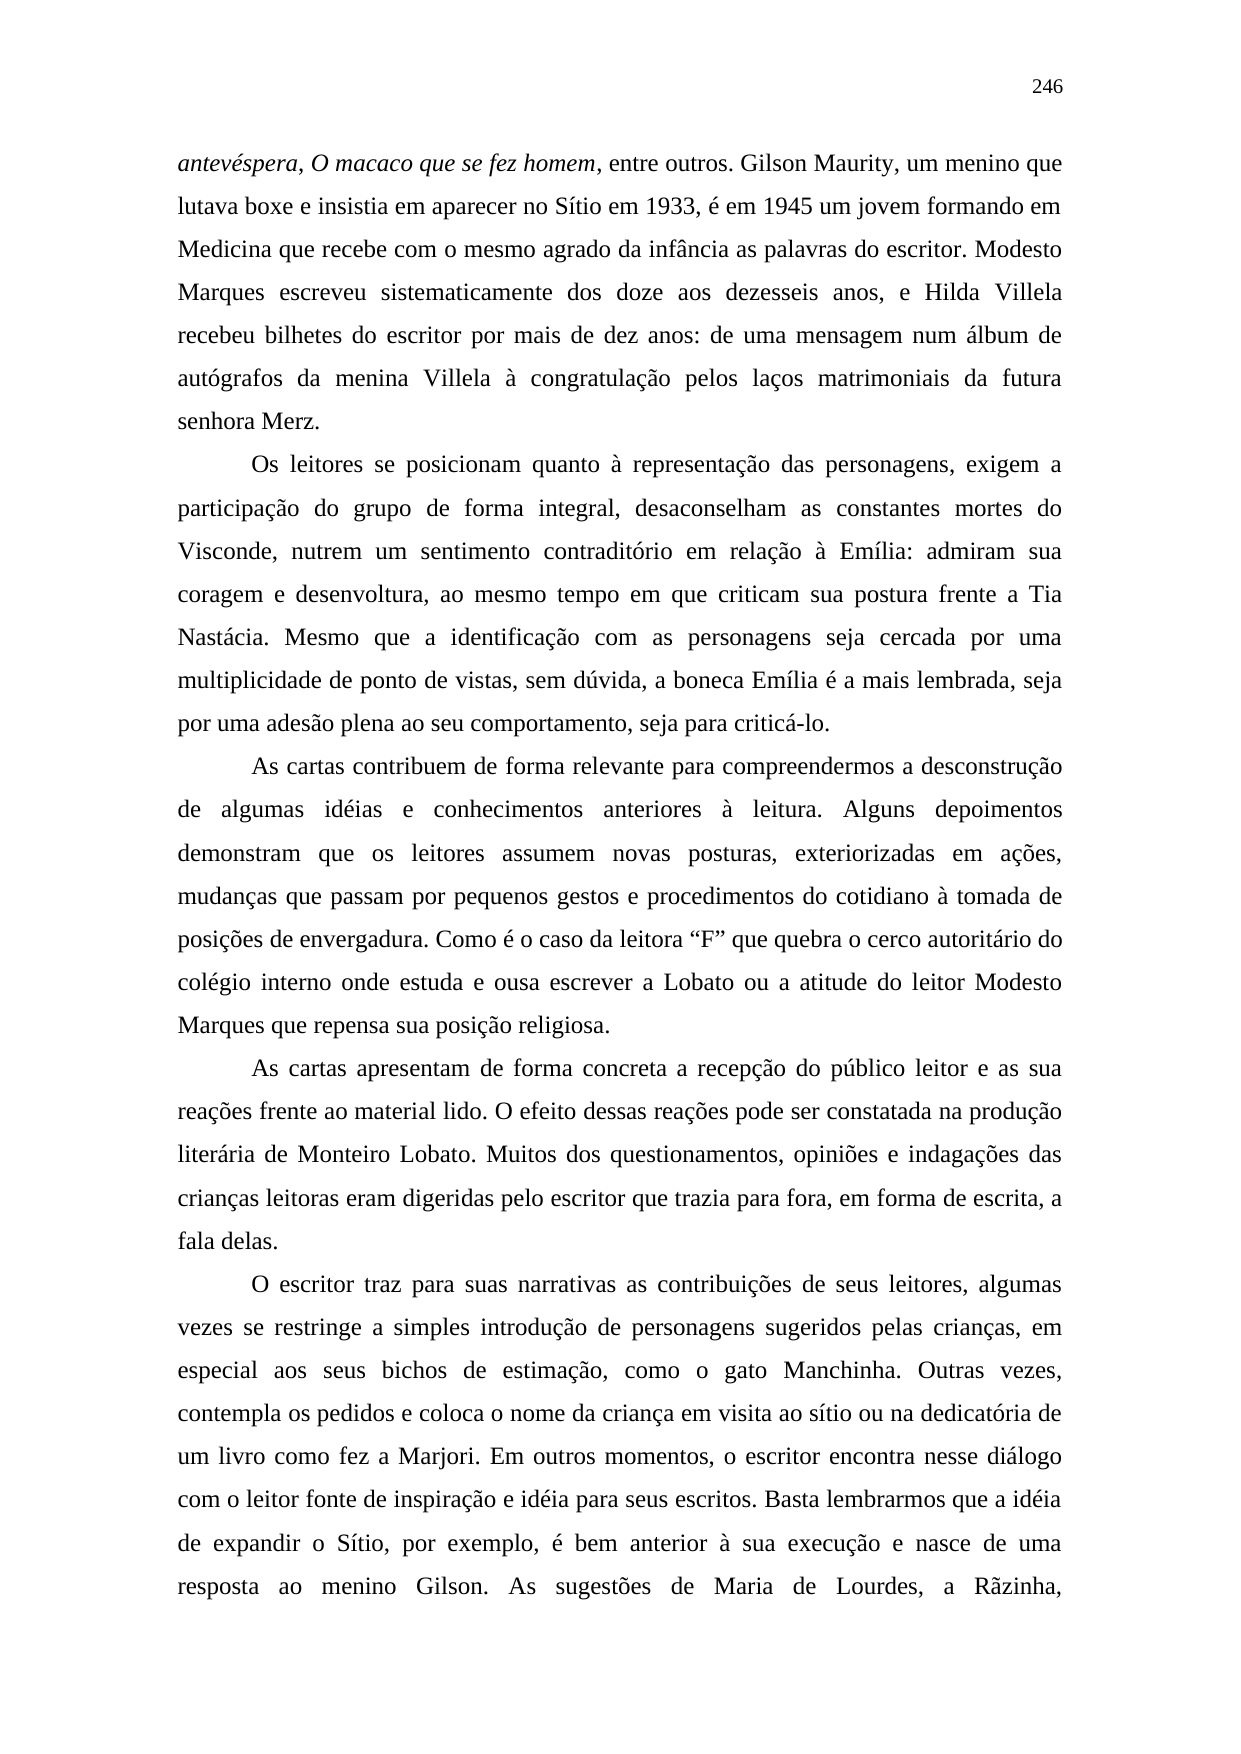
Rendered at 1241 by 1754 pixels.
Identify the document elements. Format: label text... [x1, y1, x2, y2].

text As cartas contribuem de forma relevante para compreendermos a desconstrução de algumas idéias e conhecimentos anteriores à leitura. Alguns depoimentos demonstram que os leitores assumem novas posturas, exteriorizadas em ações, mudanças que passam por pequenos gestos e procedimentos do cotidiano à tomada de posições de envergadura. Como é o caso da leitora “F” que quebra o cerco autoritário do colégio interno onde estuda e ousa escrever a Lobato ou a atitude do leitor Modesto Marques que repensa sua posição religiosa. [177, 751, 1063, 1039]
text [177, 1269, 1063, 1599]
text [177, 148, 1063, 435]
text As cartas apresentam de forma concreta a recepção do público leitor e as sua reações frente ao material lido. O efeito dessas reações pode ser constatada na produção literária de Monteiro Lobato. Muitos dos questionamentos, opiniões e indagações das crianças leitoras eram digeridas pelo escritor que trazia para fora, em forma de escrita, a fala delas. [177, 1053, 1063, 1254]
text Os leitores se posicionam quanto à representação das personagens, exigem a participação do grupo de forma integral, desaconselham as constantes mortes do Visconde, nutrem um sentimento contraditório em relação à Emília: admiram sua coragem e desenvoltura, ao mesmo tempo em que criticam sua postura frente a Tia Nastácia. Mesmo que a identificação com as personagens seja cercada por uma multiplicidade de ponto de vistas, sem dúvida, a boneca Emília é a mais lembrada, seja por uma adesão plena ao seu comportamento, seja para criticá-lo. [177, 449, 1063, 737]
